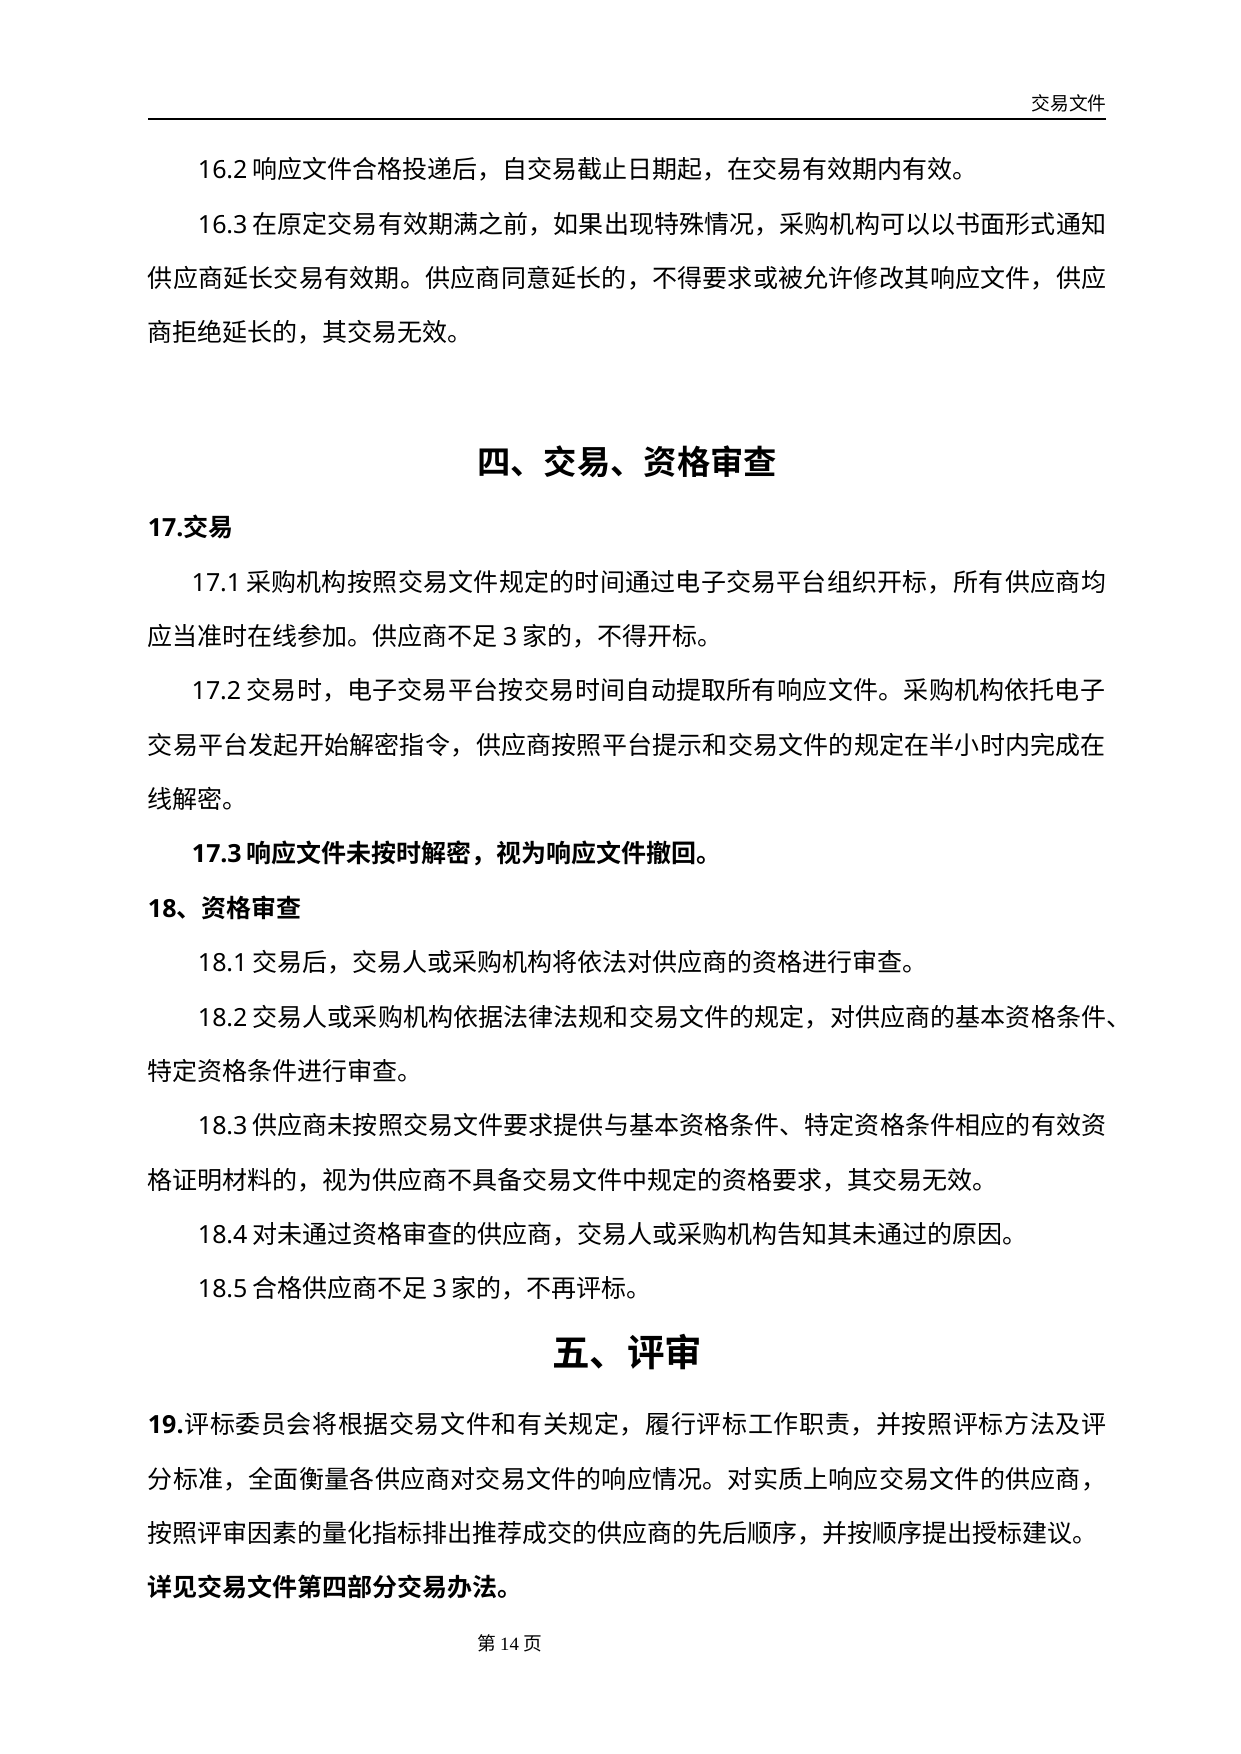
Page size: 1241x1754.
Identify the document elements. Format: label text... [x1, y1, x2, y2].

text 18、资格审查 [148, 888, 1106, 924]
text 18.3供应商未按照交易文件要求提供与基本资格条件、特定资格条件相应的有效资格证明材料的，视为供应商不具备交易文件中规定的资格要求，其交易无效。 [148, 1106, 1106, 1196]
text 18.2交易人或采购机构依据法律法规和交易文件的规定，对供应商的基本资格条件、特定资格条件进行审查。 [148, 997, 1106, 1088]
text 18.5合格供应商不足3家的，不再评标。 [148, 1269, 1106, 1305]
text 16.2响应文件合格投递后，自交易截止日期起，在交易有效期内有效。 [148, 150, 1106, 186]
text 18.4对未通过资格审查的供应商，交易人或采购机构告知其未通过的原因。 [148, 1214, 1106, 1251]
text 17.2交易时，电子交易平台按交易时间自动提取所有响应文件。采购机构依托电子交易平台发起开始解密指令，供应商按照平台提示和交易文件的规定在半小时内完成在线解密。 [148, 671, 1106, 816]
text 16.3在原定交易有效期满之前，如果出现特殊情况，采购机构可以以书面形式通知供应商延长交易有效期。供应商同意延长的，不得要求或被允许修改其响应文件，供应商拒绝延长的，其交易无效。 [148, 204, 1106, 349]
text 五、评审 [148, 1323, 1106, 1378]
text 四、交易、资格审查 [148, 435, 1106, 484]
text 19.评标委员会将根据交易文件和有关规定，履行评标工作职责，并按照评标方法及评分标准，全面衡量各供应商对交易文件的响应情况。对实质上响应交易文件的供应商，按照评审因素的量化指标排出推荐成交的供应商的先后顺序，并按顺序提出授标建议。 [148, 1405, 1106, 1550]
text 17.1采购机构按照交易文件规定的时间通过电子交易平台组织开标，所有供应商均应当准时在线参加。供应商不足3家的，不得开标。 [148, 562, 1106, 653]
text 详见交易文件第四部分交易办法。 [148, 1568, 1106, 1604]
text 17.交易 [148, 508, 1106, 544]
text 18.1交易后，交易人或采购机构将依法对供应商的资格进行审查。 [148, 943, 1106, 979]
text 17.3响应文件未按时解密，视为响应文件撤回。 [148, 834, 1106, 870]
